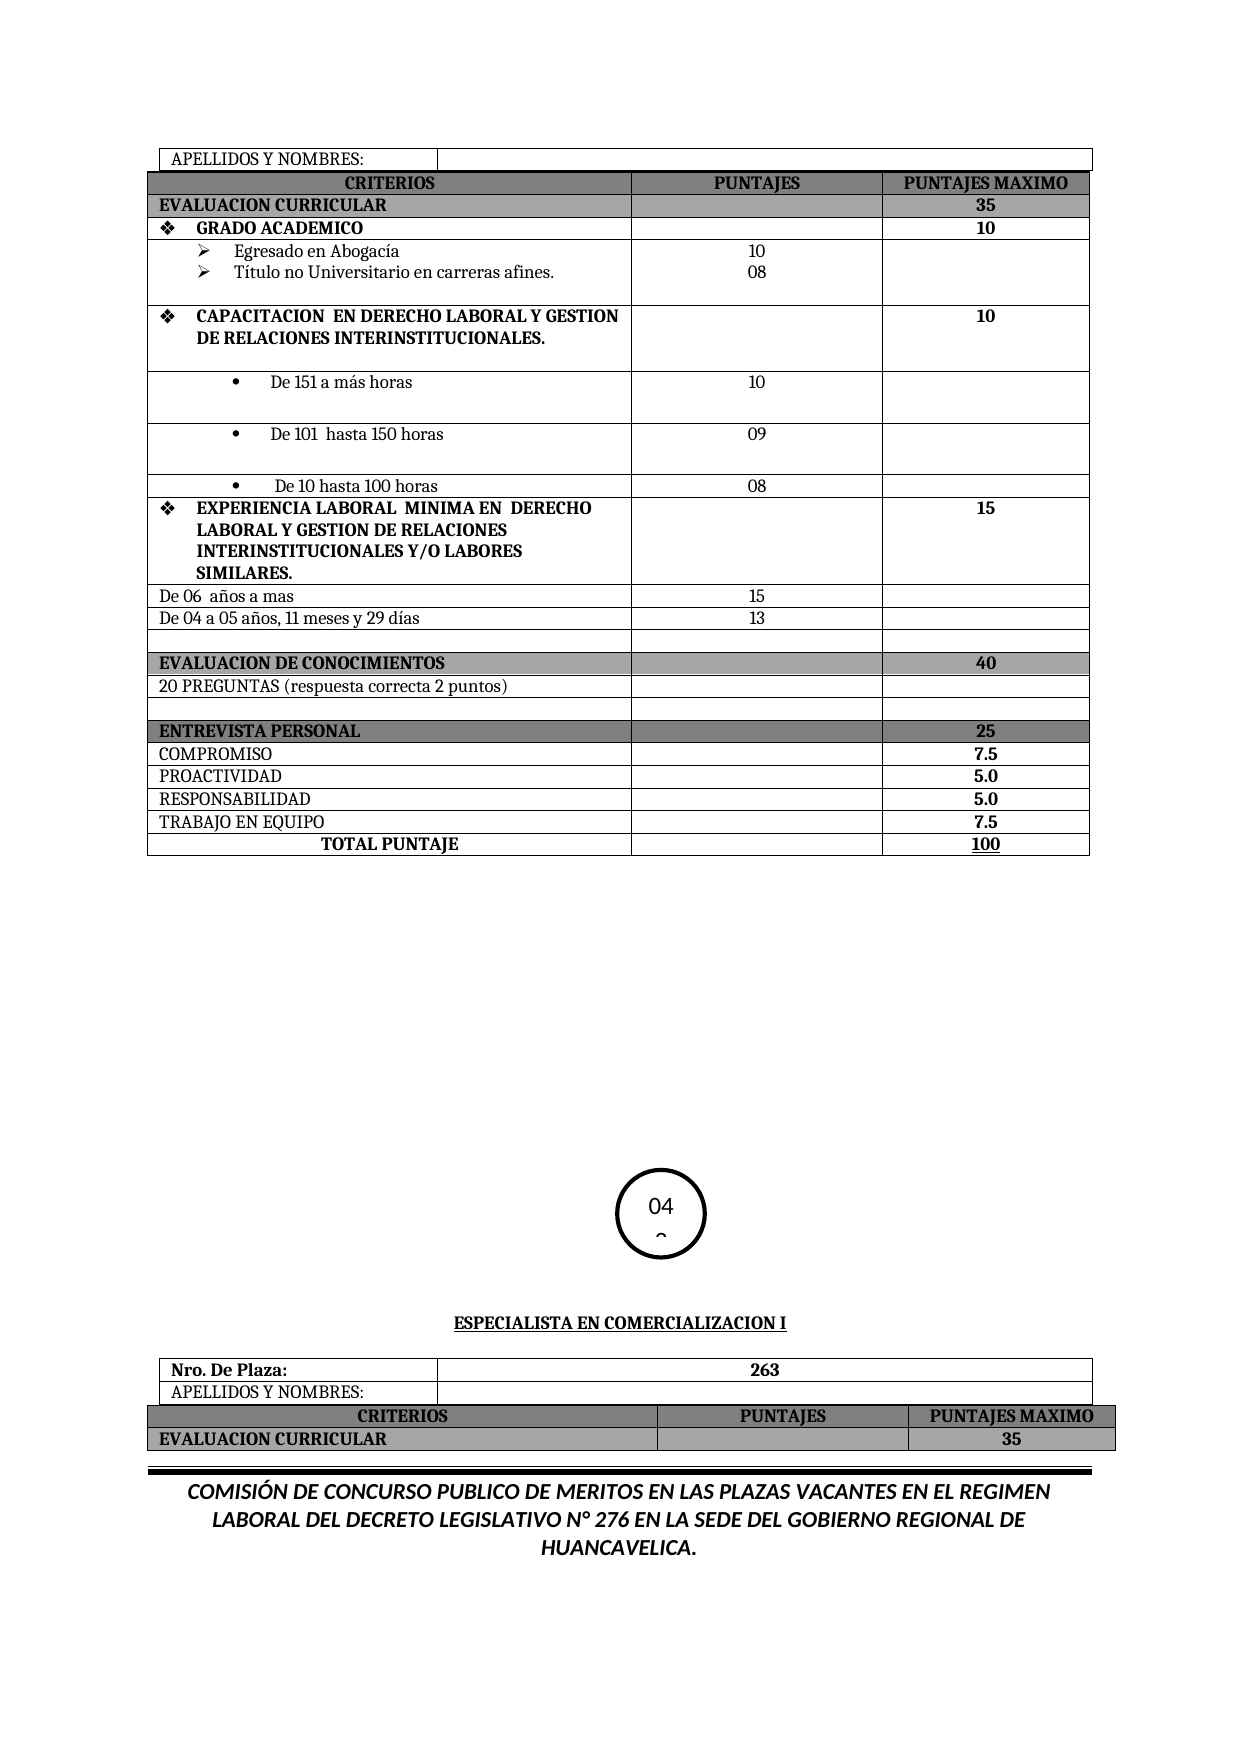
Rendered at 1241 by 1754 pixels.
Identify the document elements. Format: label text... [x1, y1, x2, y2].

table_cell [632, 306, 882, 371]
table_cell [883, 585, 1089, 607]
table_cell [438, 149, 1092, 170]
table_cell 10 [883, 306, 1089, 371]
table_cell 40 [883, 653, 1089, 674]
table_cell 10 [883, 218, 1089, 239]
table_cell [632, 811, 882, 833]
table_cell TOTAL PUNTAJE [148, 834, 631, 855]
table_cell COMPROMISO [148, 743, 631, 765]
table_cell ENTREVISTA PERSONAL [148, 721, 631, 742]
table_cell [148, 698, 631, 720]
table_cell 7.5 [883, 811, 1089, 833]
table_header PUNTAJES [658, 1406, 908, 1427]
table_cell 15 [883, 498, 1089, 584]
text ESPECIALISTA EN COMERCIALIZACION I [148, 1313, 1092, 1334]
table_header 263 [438, 1359, 1092, 1381]
table_cell 5.0 [883, 789, 1089, 810]
table_cell [632, 721, 882, 742]
table_cell 25 [883, 721, 1089, 742]
table_cell [632, 766, 882, 787]
table_cell De 04 a 05 años, 11 meses y 29 días [148, 608, 631, 629]
table_cell 100 [883, 834, 1089, 855]
table_cell TRABAJO EN EQUIPO [148, 811, 631, 833]
table_cell [883, 372, 1089, 422]
table_cell 35 [909, 1428, 1115, 1450]
table_cell [883, 608, 1089, 629]
table_cell [632, 498, 882, 584]
table_cell APELLIDOS Y NOMBRES: [160, 149, 437, 170]
table_cell CAPACITACION EN DERECHO LABORAL Y GESTION DE RELACIONES INTERINSTITUCIONALES. [148, 306, 631, 371]
table_header CRITERIOS [148, 1406, 657, 1427]
table_header PUNTAJES [632, 173, 882, 194]
table_cell [438, 1382, 1092, 1403]
table_cell PROACTIVIDAD [148, 766, 631, 787]
table_cell De 06 años a mas [148, 585, 631, 607]
table_header PUNTAJES MAXIMO [909, 1406, 1115, 1427]
table_cell [632, 218, 882, 239]
table_cell [632, 630, 882, 652]
table_cell 10 [632, 372, 882, 422]
table_cell 08 [632, 475, 882, 497]
table_cell Egresado en Abogacía Título no Universitario en carreras afines. [148, 240, 631, 305]
table_cell [883, 698, 1089, 720]
table_cell [883, 240, 1089, 305]
table_cell [632, 698, 882, 720]
table_cell 5.0 [883, 766, 1089, 787]
table_header Nro. De Plaza: [160, 1359, 437, 1381]
table_cell [883, 475, 1089, 497]
table_cell 09 [632, 424, 882, 474]
table_cell [883, 424, 1089, 474]
table_cell 15 [632, 585, 882, 607]
table_cell [658, 1428, 908, 1450]
table_cell EVALUACION DE CONOCIMIENTOS [148, 653, 631, 674]
table_cell [632, 195, 882, 217]
table_cell De 10 hasta 100 horas [148, 475, 631, 497]
table_cell APELLIDOS Y NOMBRES: [160, 1382, 437, 1403]
table_cell EXPERIENCIA LABORAL MINIMA EN DERECHO LABORAL Y GESTION DE RELACIONES INTERINSTITUCIONALES Y/O LABORES SIMILARES. [148, 498, 631, 584]
table_cell GRADO ACADEMICO [148, 218, 631, 239]
table_cell 10 08 [632, 240, 882, 305]
table_cell [883, 630, 1089, 652]
table_cell [632, 743, 882, 765]
table_cell De 101 hasta 150 horas [148, 424, 631, 474]
table_cell [148, 630, 631, 652]
table_cell 7.5 [883, 743, 1089, 765]
table_cell [632, 653, 882, 674]
table_cell RESPONSABILIDAD [148, 789, 631, 810]
table_cell 20 PREGUNTAS (respuesta correcta 2 puntos) [148, 676, 631, 697]
table_cell De 151 a más horas [148, 372, 631, 422]
table_cell [632, 676, 882, 697]
table_header CRITERIOS [148, 173, 631, 194]
table_cell EVALUACION CURRICULAR [148, 1428, 657, 1450]
table_cell [632, 834, 882, 855]
table_cell EVALUACION CURRICULAR [148, 195, 631, 217]
table_header PUNTAJES MAXIMO [883, 173, 1089, 194]
table_cell [632, 789, 882, 810]
table_cell 13 [632, 608, 882, 629]
table_cell 35 [883, 195, 1089, 217]
table_cell [883, 676, 1089, 697]
